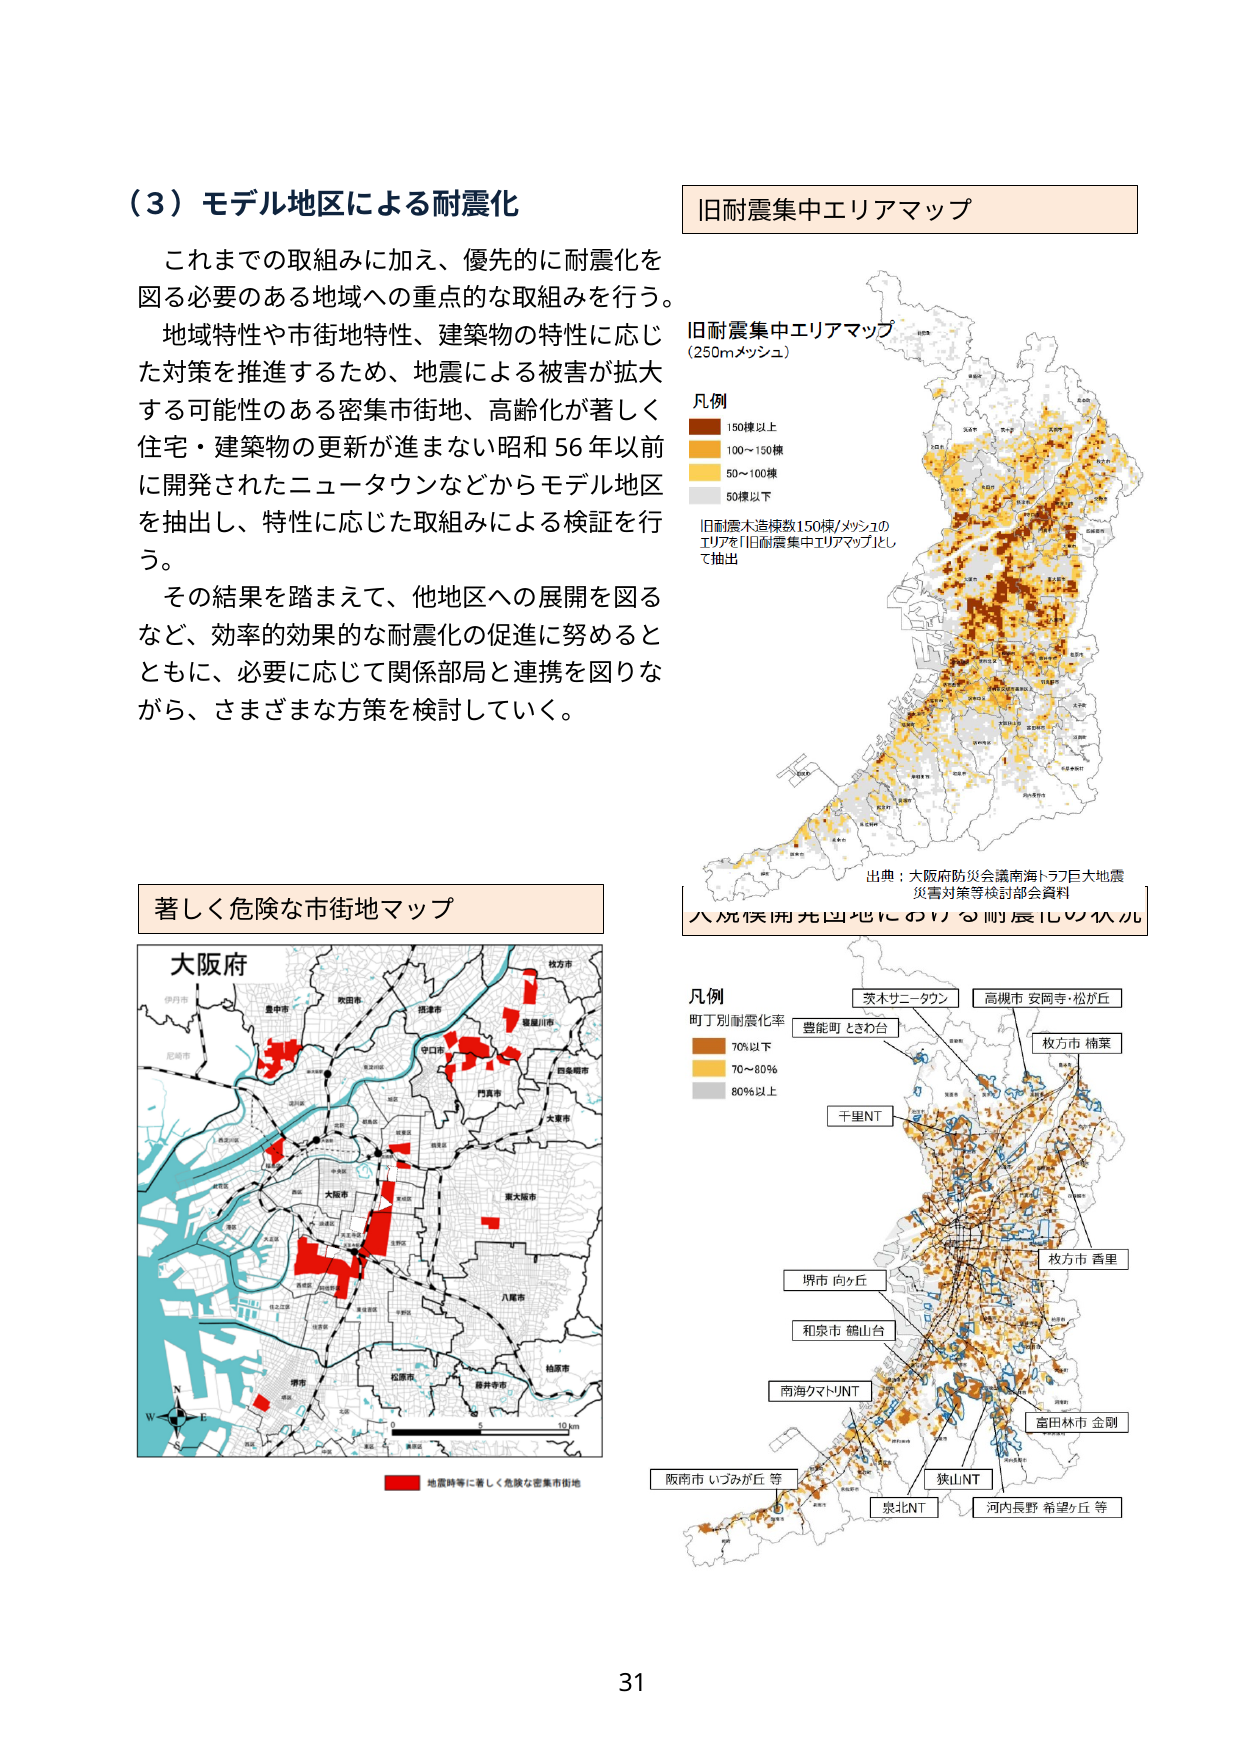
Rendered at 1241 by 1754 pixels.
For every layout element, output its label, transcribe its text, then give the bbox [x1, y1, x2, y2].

text 地域特性や市街地特性、建築物の特性に応じた対策を推進するため、地震による被害が拡大する可能性のある密集市街地、高齢化が著しく住宅・建築物の更新が進まない昭和56年以前に開発されたニュータウンなどからモデル地区を抽出し、特性に応じた取組みによる検証を行う。 [137, 314, 682, 577]
picture [134, 940, 605, 1462]
text （３）モデル地区による耐震化 [112, 164, 1103, 239]
text その結果を踏まえて、他地区への展開を図るなど、効率的効果的な耐震化の促進に努めるとともに、必要に応じて関係部局と連携を図りながら、さまざまな方策を検討していく。 [137, 577, 682, 727]
picture [110, 1472, 602, 1498]
text これまでの取組みに加え、優先的に耐震化を図る必要のある地域への重点的な取組みを行う。 [137, 239, 1103, 314]
picture [646, 929, 1156, 1573]
picture [682, 268, 1145, 910]
